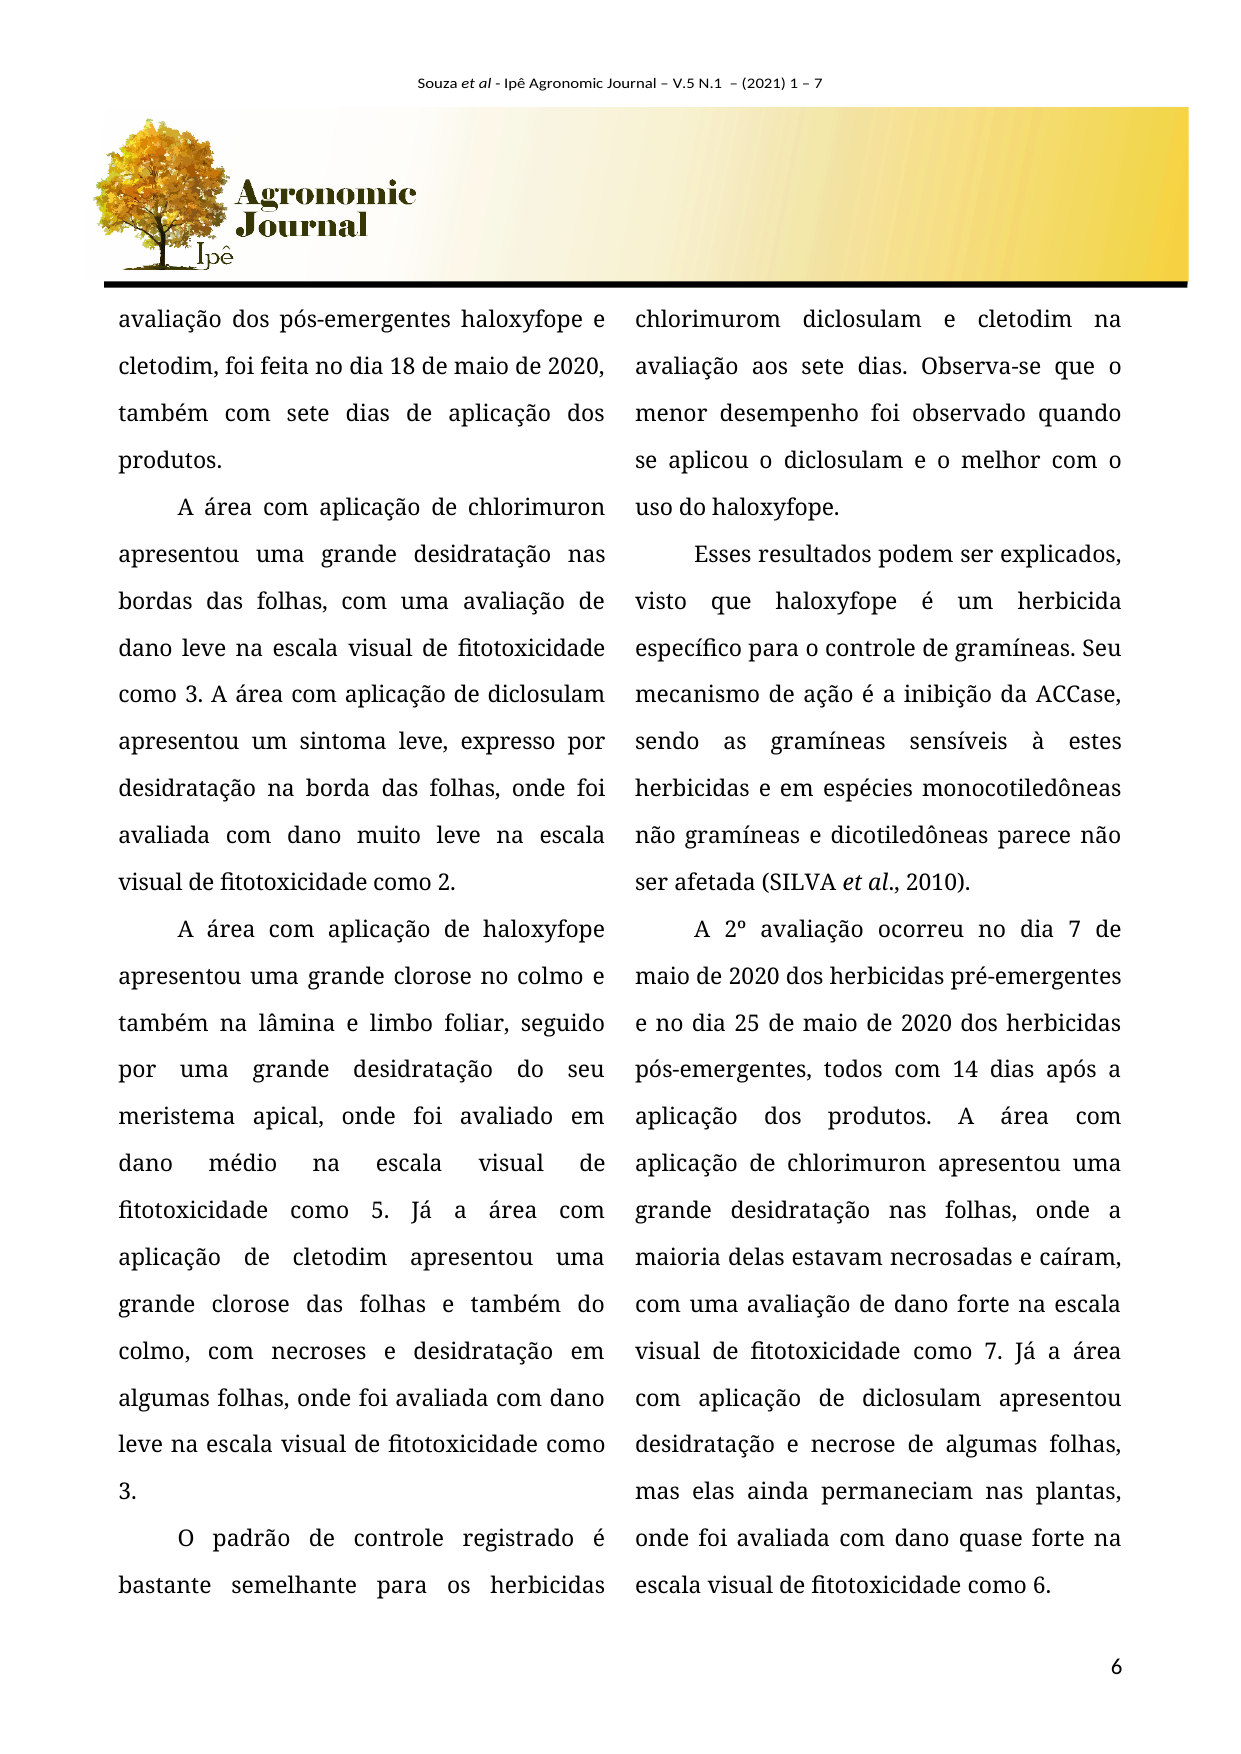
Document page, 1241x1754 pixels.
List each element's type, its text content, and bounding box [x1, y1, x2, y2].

text A área com aplicação de haloxyfope apresentou uma grande clorose no colmo e também na lâmina e limbo foliar, seguido por uma grande desidratação do seu meristema apical, onde foi avaliado em dano médio na escala visual de fitotoxicidade como 5. Já a área com aplicação de cletodim apresentou uma grande clorose das folhas e também do colmo, com necroses e desidratação em algumas folhas, onde foi avaliada com dano leve na escala visual de fitotoxicidade como 3. [118, 913, 605, 1507]
text A área com aplicação de chlorimuron apresentou uma grande desidratação nas bordas das folhas, com uma avaliação de dano leve na escala visual de fitotoxicidade como 3. A área com aplicação de diclosulam apresentou um sintoma leve, expresso por desidratação na borda das folhas, onde foi avaliada com dano muito leve na escala visual de fitotoxicidade como 2. [118, 491, 605, 897]
text Esses resultados podem ser explicados, visto que haloxyfope é um herbicida específico para o controle de gramíneas. Seu mecanismo de ação é a inibição da ACCase, sendo as gramíneas sensíveis à estes herbicidas e em espécies monocotiledôneas não gramíneas e dicotiledôneas parece não ser afetada (SILVA et al., 2010). [635, 538, 1122, 897]
text O padrão de controle registrado é bastante semelhante para os herbicidas chlorimurom diclosulam e cletodim na avaliação aos sete dias. Observa-se que o menor desempenho foi observado quando se aplicou o diclosulam e o melhor com o uso do haloxyfope. [118, 1522, 605, 1600]
text A 2º avaliação ocorreu no dia 7 de maio de 2020 dos herbicidas pré-emergentes e no dia 25 de maio de 2020 dos herbicidas pós-emergentes, todos com 14 dias após a aplicação dos produtos. A área com aplicação de chlorimuron apresentou uma grande desidratação nas folhas, onde a maioria delas estavam necrosadas e caíram, com uma avaliação de dano forte na escala visual de fitotoxicidade como 7. Já a área com aplicação de diclosulam apresentou desidratação e necrose de algumas folhas, mas elas ainda permaneciam nas plantas, onde foi avaliada com dano quase forte na escala visual de fitotoxicidade como 6. [635, 913, 1122, 1600]
picture [84, 107, 1189, 282]
text O padrão de controle registrado é bastante semelhante para os herbicidas chlorimurom diclosulam e cletodim na avaliação aos sete dias. Observa-se que o menor desempenho foi observado quando se aplicou o diclosulam e o melhor com o uso do haloxyfope. [635, 280, 1122, 522]
